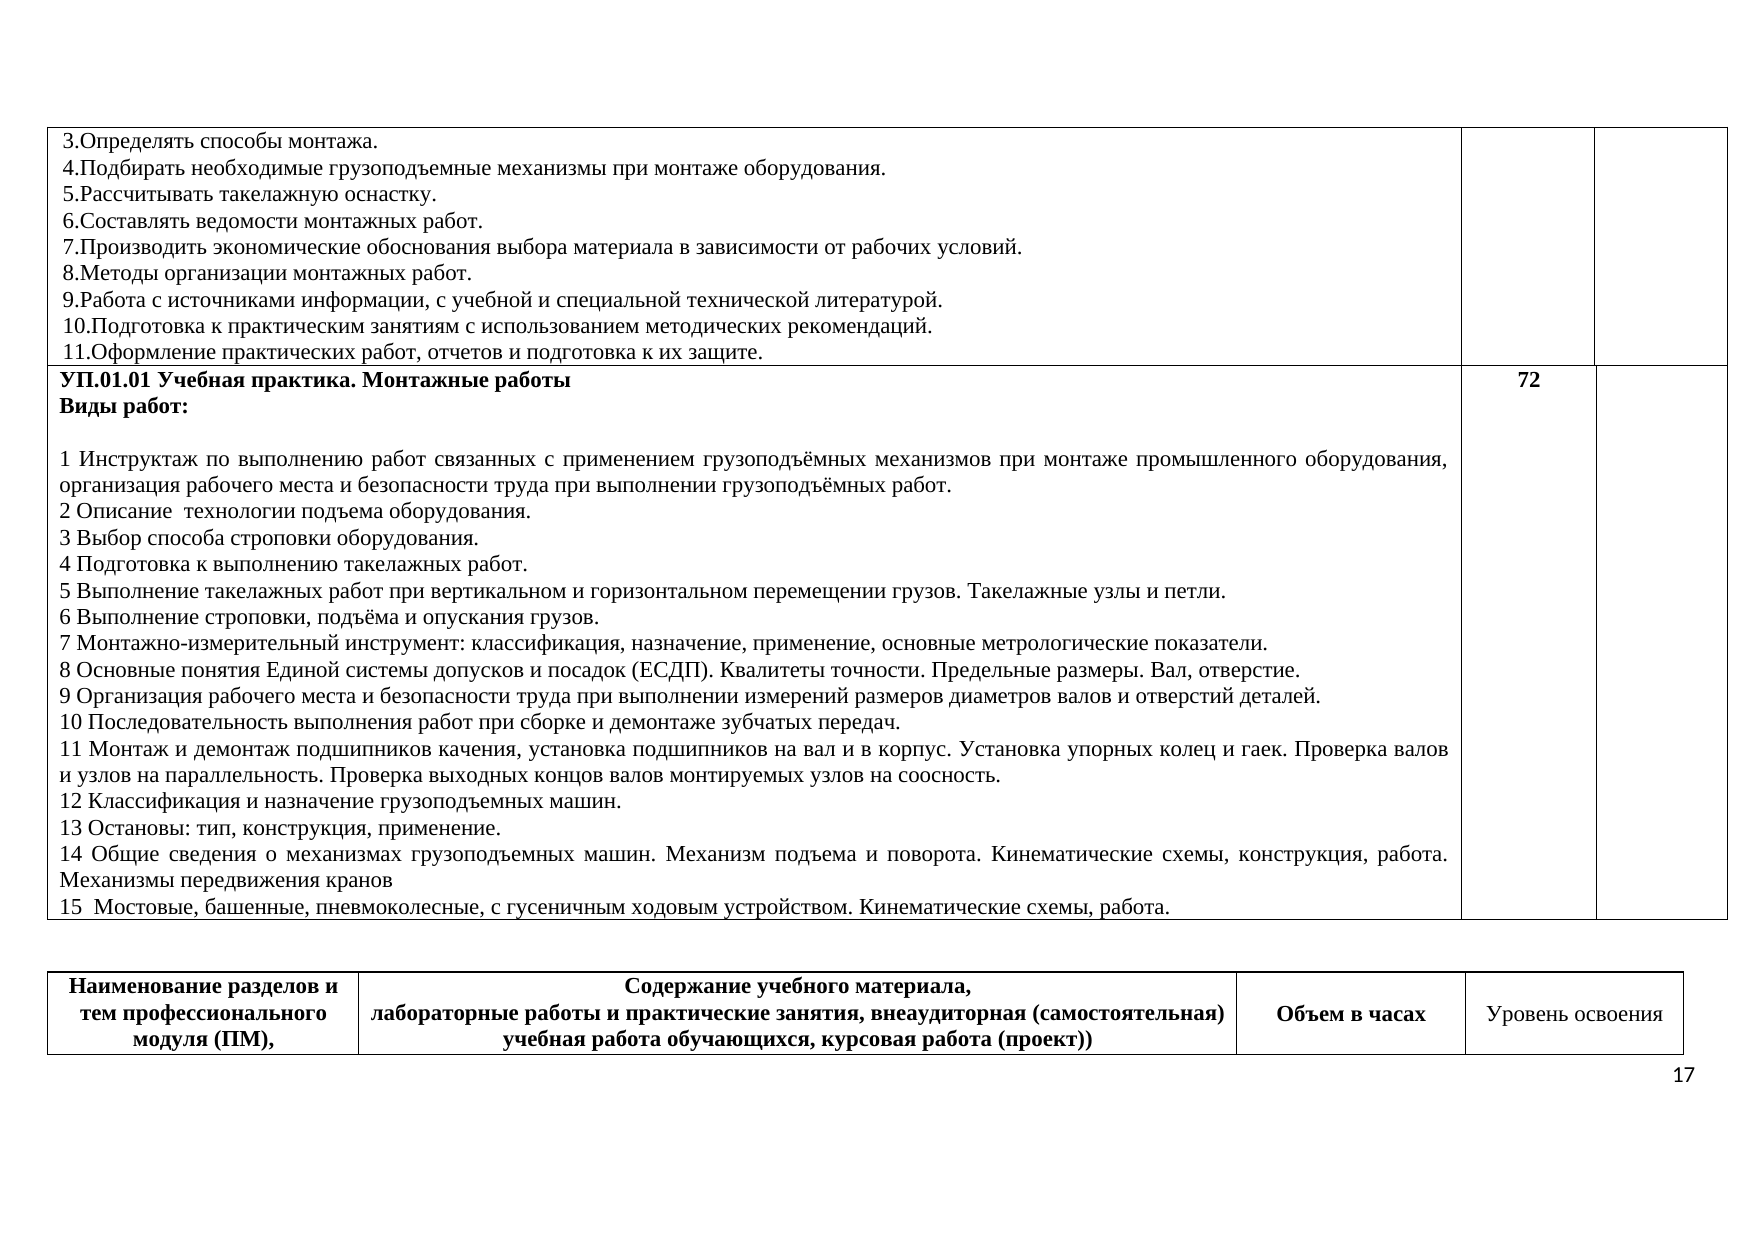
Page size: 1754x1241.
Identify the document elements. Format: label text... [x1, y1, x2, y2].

table_cell [1597, 366, 1727, 919]
table_header Уровень освоения [1466, 973, 1683, 1053]
table_header Объем в часах [1237, 973, 1465, 1053]
table_cell УП.01.01 Учебная практика. Монтажные работы Виды работ: 1 Инструктаж по выполнению работ связанных с применением грузоподъёмных механизмов при монтаже промышленного оборудования, организация рабочего места и безопасности труда при выполнении грузоподъёмных работ. 2 Описание технологии подъема оборудования. 3 Выбор способа строповки оборудования. 4 Подготовка к выполнению такелажных работ. 5 Выполнение такелажных работ при вертикальном и горизонтальном перемещении грузов. Такелажные узлы и петли. 6 Выполнение строповки, подъёма и опускания грузов. 7 Монтажно-измерительный инструмент: классификация, назначение, применение, основные метрологические показатели. 8 Основные понятия Единой системы допусков и посадок (ЕСДП). Квалитеты точности. Предельные размеры. Вал, отверстие. 9 Организация рабочего места и безопасности труда при выполнении измерений размеров диаметров валов и отверстий деталей. 10 Последовательность выполнения работ при сборке и демонтаже зубчатых передач. 11 Монтаж и демонтаж подшипников качения, установка подшипников на вал и в корпус. Установка упорных колец и гаек. Проверка валов и узлов на параллельность. Проверка выходных концов валов монтируемых узлов на соосность. 12 Классификация и назначение грузоподъемных машин. 13 Остановы: тип, конструкция, применение. 14 Общие сведения о механизмах грузоподъемных машин. Механизм подъема и поворота. Кинематические схемы, конструкция, работа. Механизмы передвижения кранов 15 Мостовые, башенные, пневмоколесные, с гусеничным ходовым устройством. Кинематические схемы, работа. [48, 366, 1461, 919]
table_cell 72 [1462, 366, 1596, 919]
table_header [48, 973, 358, 1053]
table_cell [1595, 128, 1727, 365]
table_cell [48, 128, 1461, 365]
table_cell - [1462, 128, 1594, 365]
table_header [359, 973, 1236, 1053]
